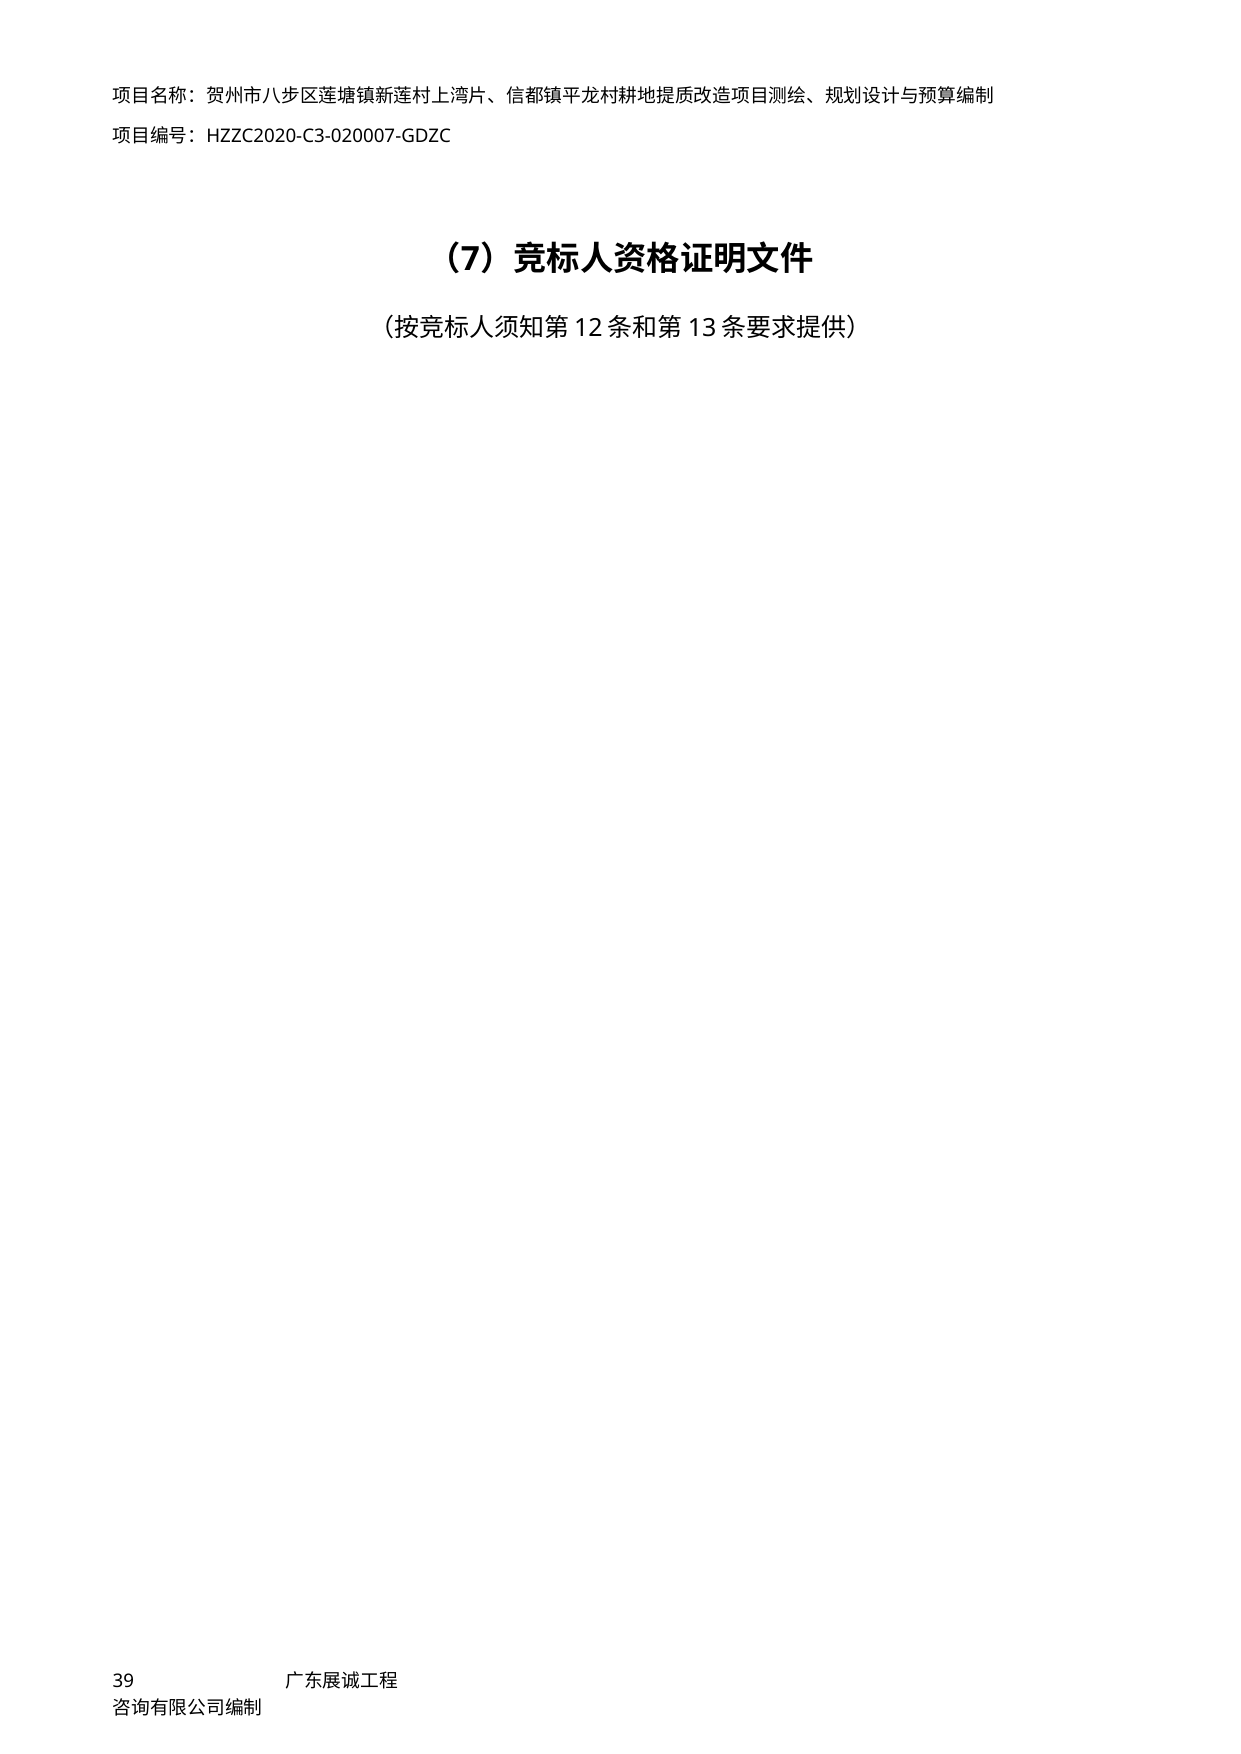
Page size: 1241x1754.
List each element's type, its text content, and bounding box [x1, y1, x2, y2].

text （按竞标人须知第12条和第13条要求提供） [112, 291, 1128, 360]
text （7）竞标人资格证明文件 [112, 222, 1128, 291]
